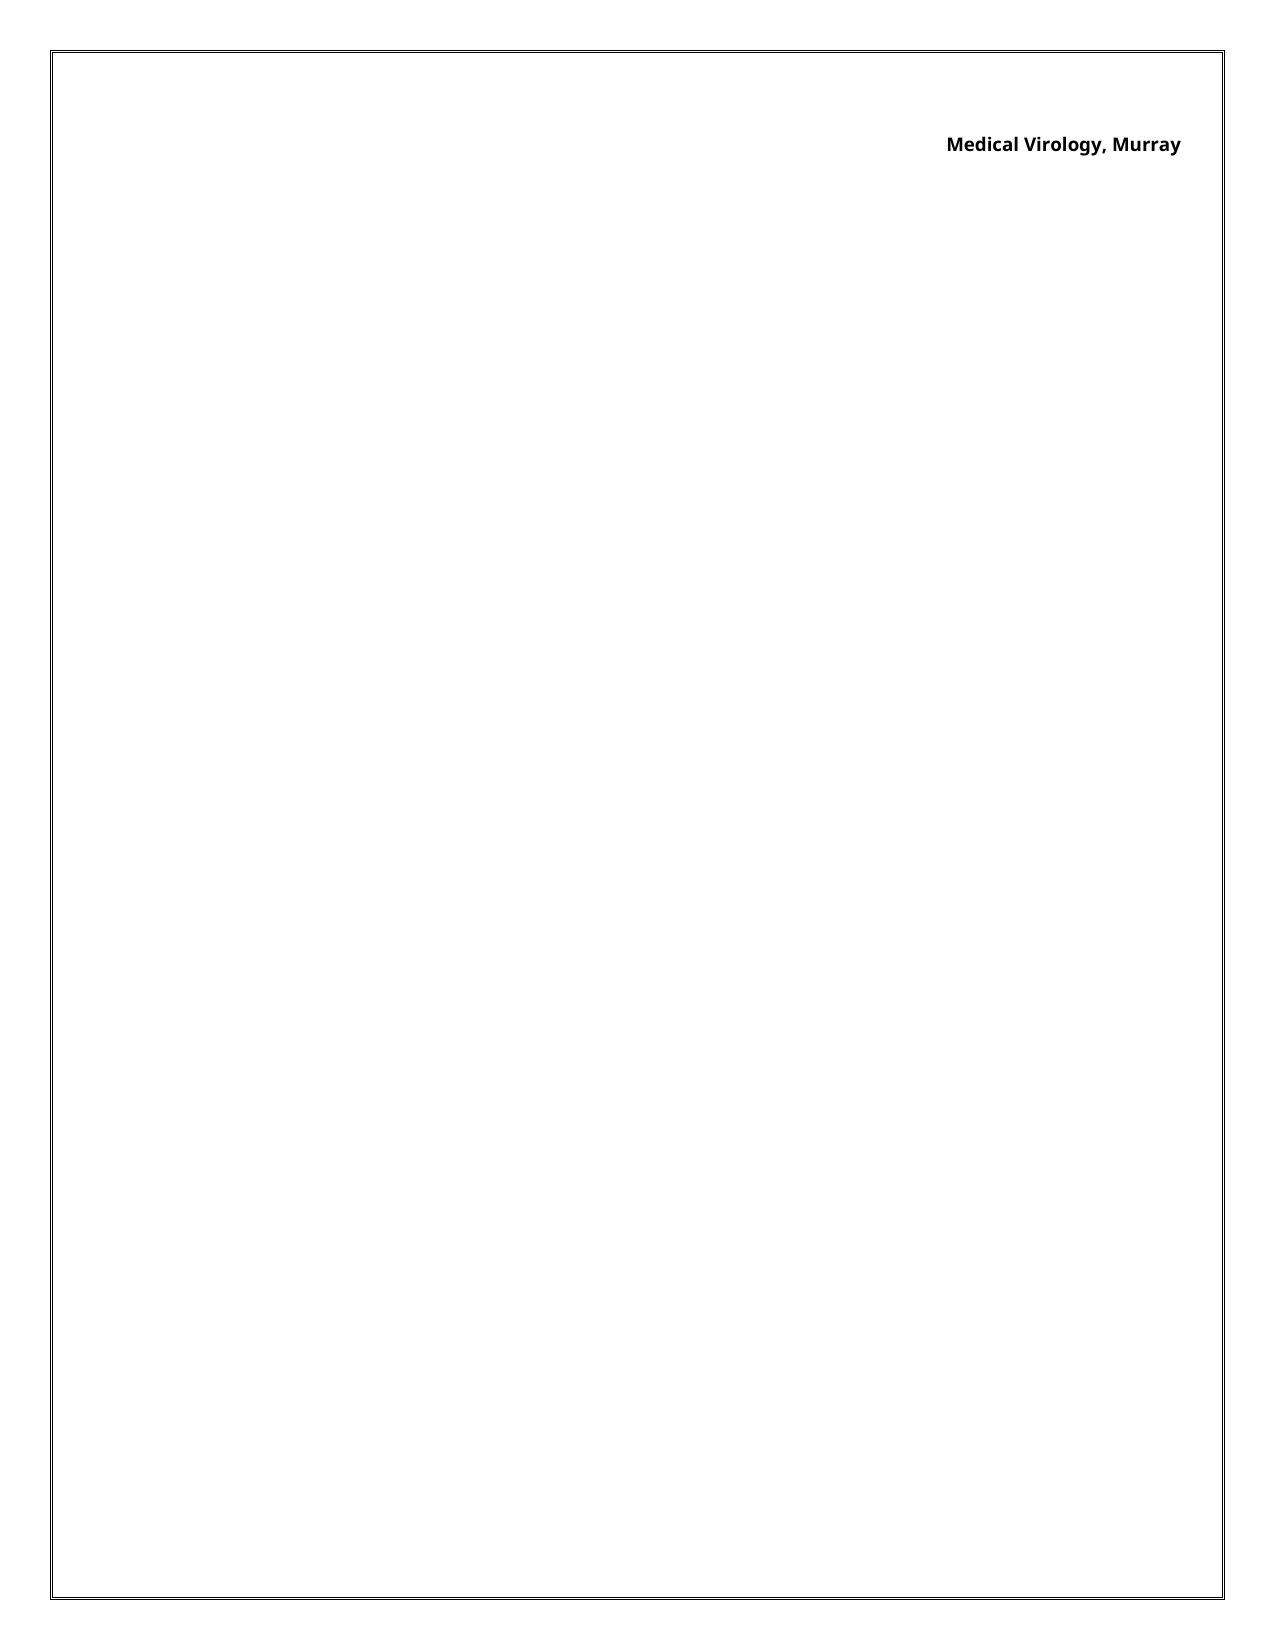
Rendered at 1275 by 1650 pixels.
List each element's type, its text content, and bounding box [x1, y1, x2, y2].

text Medical Virology, Murray [112, 131, 1181, 157]
